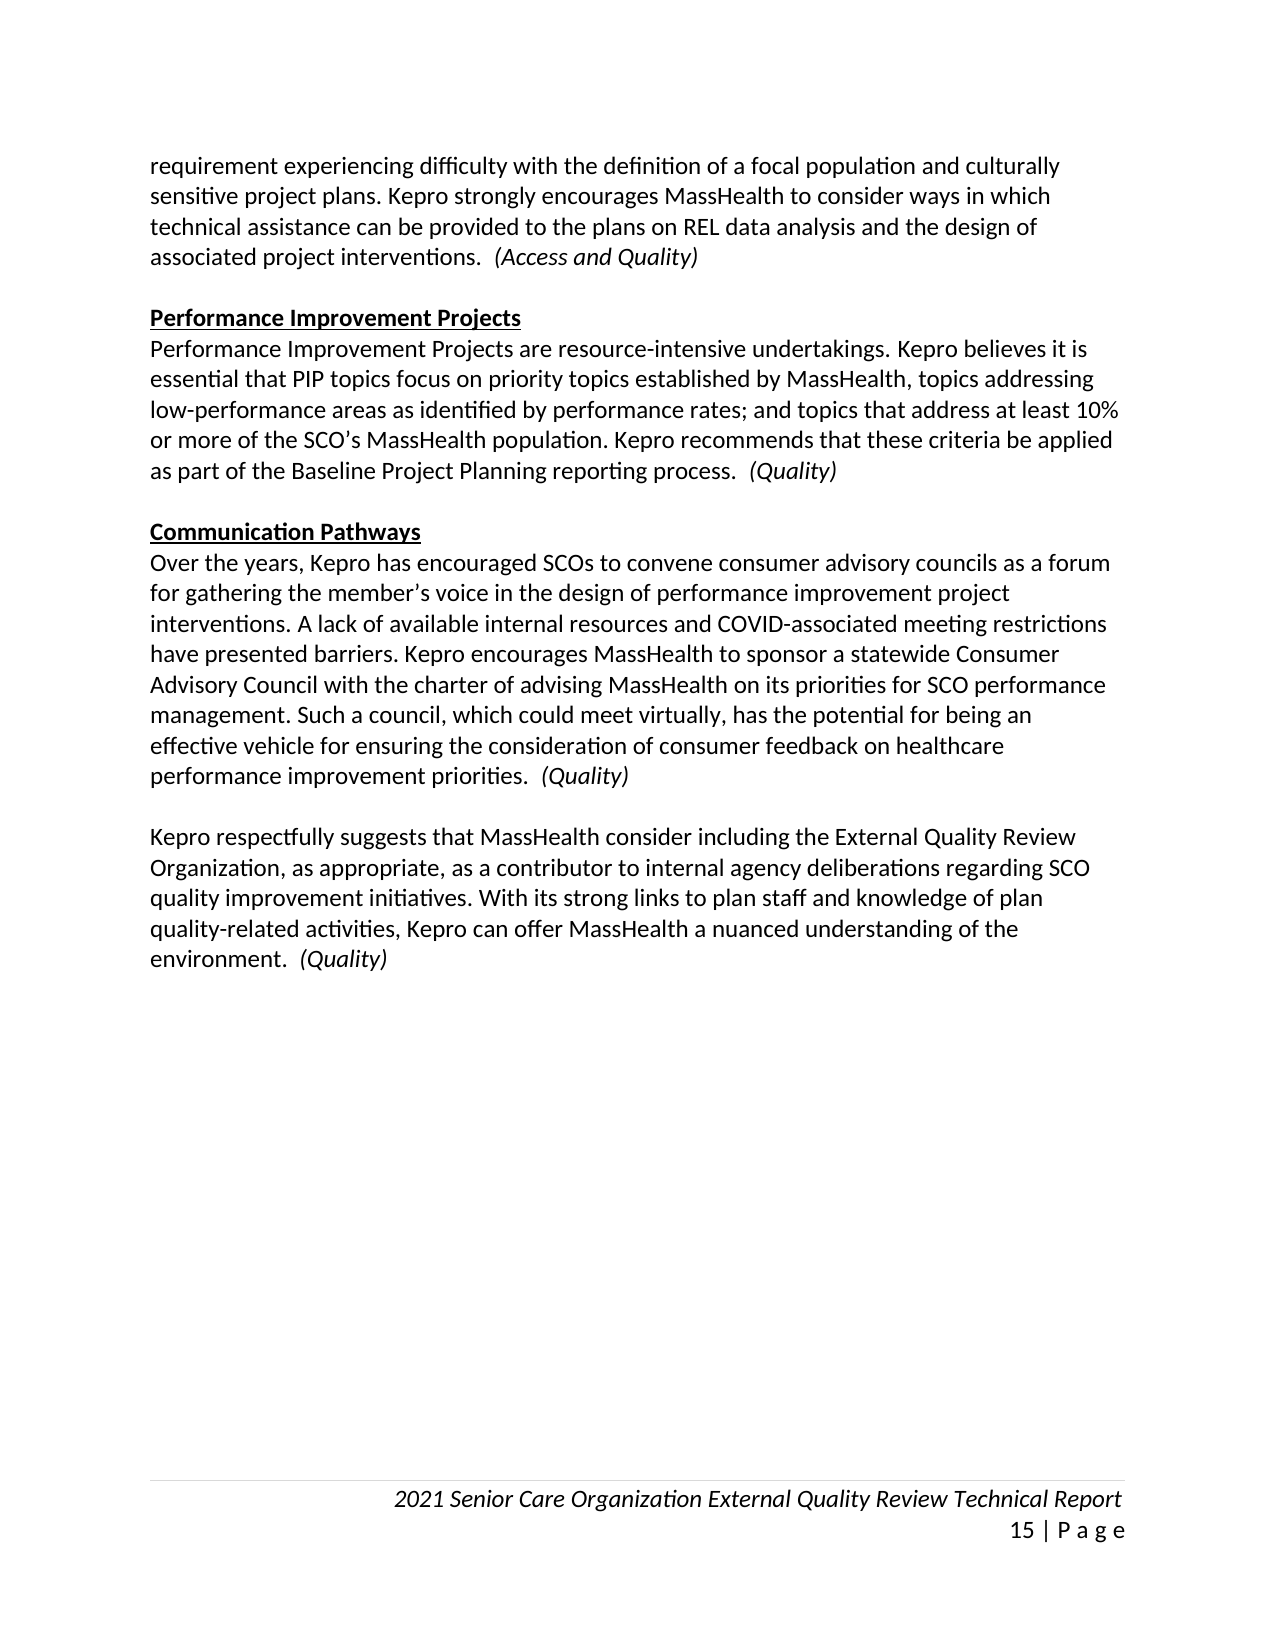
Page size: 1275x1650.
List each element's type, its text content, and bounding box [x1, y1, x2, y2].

list Performance Improvement Projects are resource-intensive undertakings. Kepro believes it is essential that PIP topics focus on priority topics established by MassHealth, topics addressing low-performance areas as identified by performance rates; and topics that address at least 10% or more of the SCO’s MassHealth population. Kepro recommends that these criteria be applied as part of the Baseline Project Planning reporting process. (Quality) [150, 333, 1125, 486]
text Communication Pathways [150, 516, 1125, 547]
list Kepro respectfully suggests that MassHealth consider including the External Quality Review Organization, as appropriate, as a contributor to internal agency deliberations regarding SCO quality improvement initiatives. With its strong links to plan staff and knowledge of plan quality-related activities, Kepro can offer MassHealth a nuanced understanding of the environment. (Quality) [150, 821, 1125, 974]
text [150, 150, 1125, 272]
text Performance Improvement Projects [150, 303, 1125, 333]
text Over the years, Kepro has encouraged SCOs to convene consumer advisory councils as a forum for gathering the member’s voice in the design of performance improvement project interventions. A lack of available internal resources and COVID-associated meeting restrictions have presented barriers. Kepro encourages MassHealth to sponsor a statewide Consumer Advisory Council with the charter of advising MassHealth on its priorities for SCO performance management. Such a council, which could meet virtually, has the potential for being an effective vehicle for ensuring the consideration of consumer feedback on healthcare performance improvement priorities. (Quality) [150, 547, 1125, 791]
